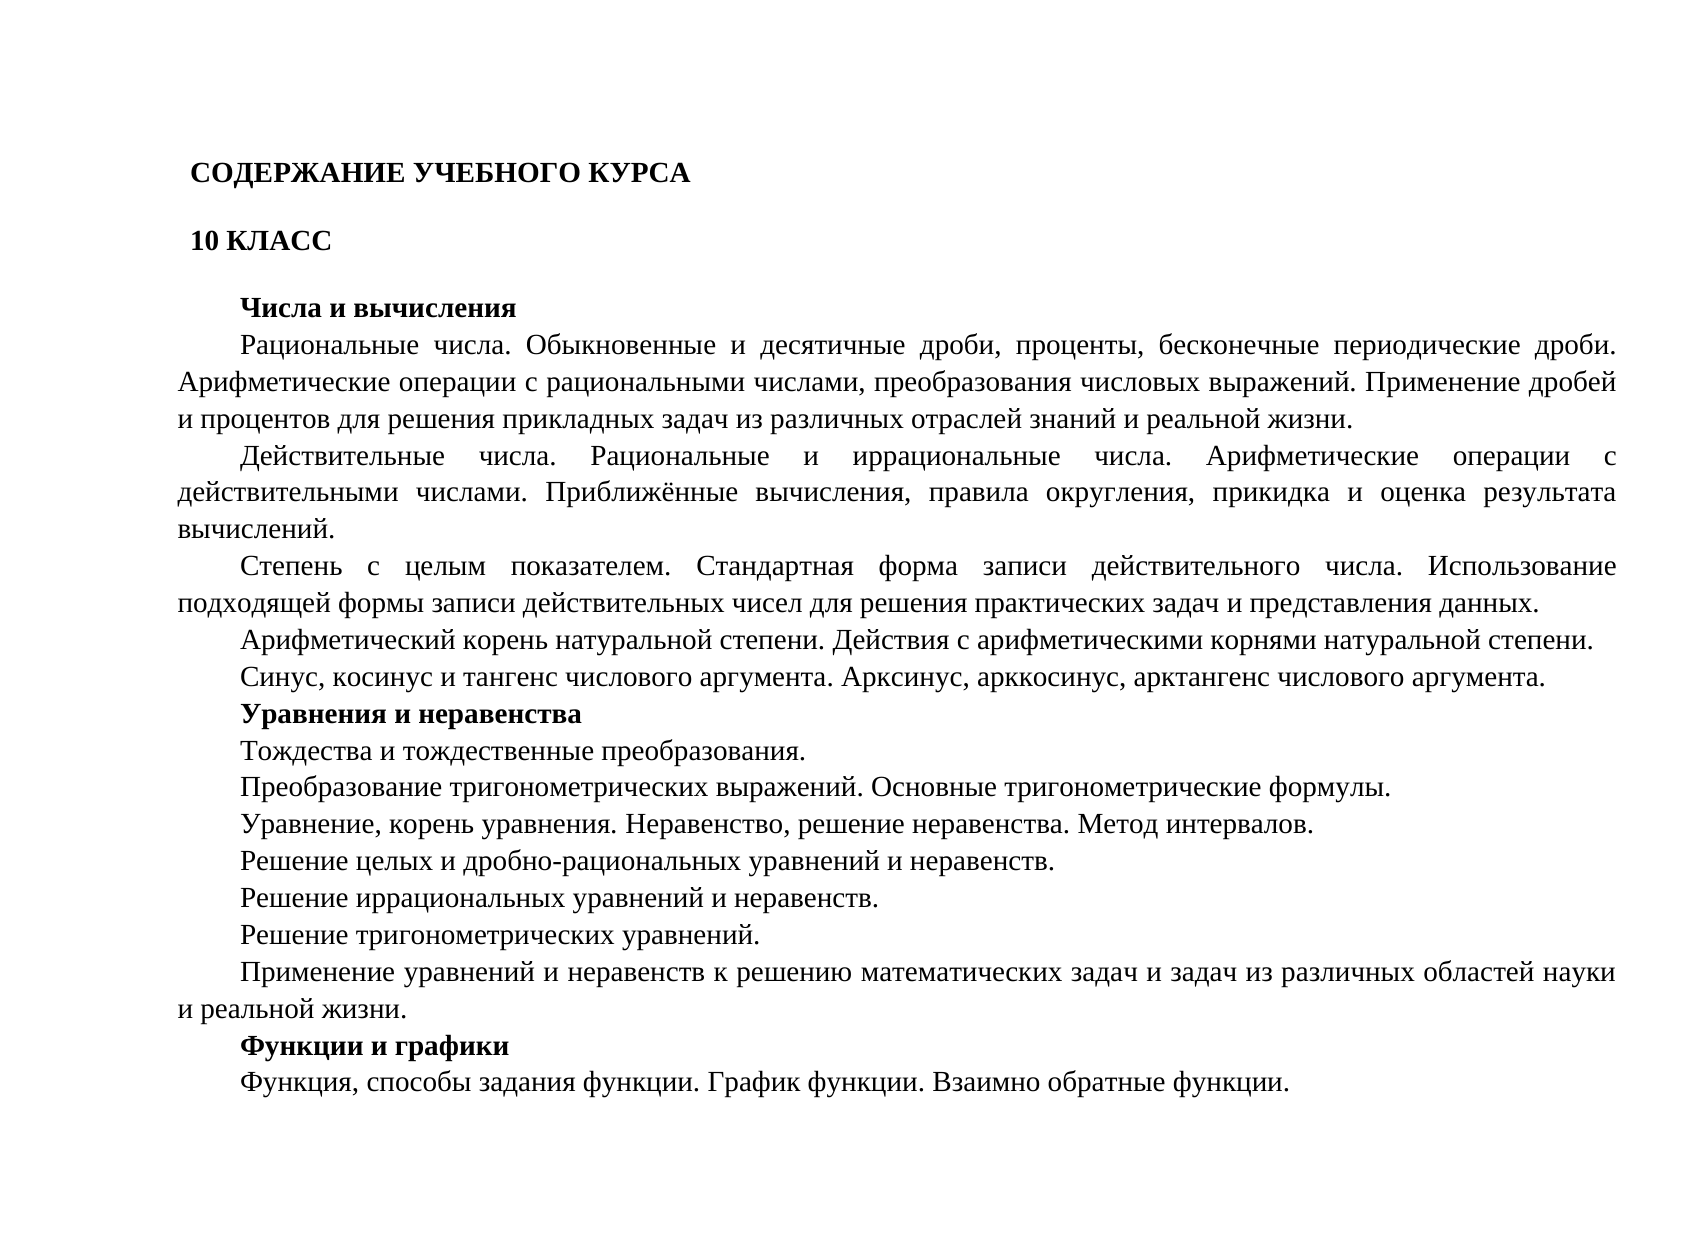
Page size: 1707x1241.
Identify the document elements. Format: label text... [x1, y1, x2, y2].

text Уравнения и неравенства [177, 696, 1618, 729]
text Синус, косинус и тангенс числового аргумента. Арксинус, арккосинус, арктангенс числового аргумента. [177, 659, 1618, 692]
text Преобразование тригонометрических выражений. Основные тригонометрические формулы. [177, 769, 1618, 803]
text 10 КЛАСС [190, 223, 1618, 256]
text Применение уравнений и неравенств к решению математических задач и задач из различных областей науки и реальной жизни. [177, 954, 1618, 1024]
text Рациональные числа. Обыкновенные и десятичные дроби, проценты, бесконечные периодические дроби. Арифметические операции с рациональными числами, преобразования числовых выражений. Применение дробей и процентов для решения прикладных задач из различных отраслей знаний и реальной жизни. [177, 327, 1618, 434]
text Решение иррациональных уравнений и неравенств. [177, 880, 1618, 914]
text Функция, способы задания функции. График функции. Взаимно обратные функции. [177, 1064, 1618, 1098]
text Функции и графики [177, 1028, 1618, 1061]
text Арифметический корень натуральной степени. Действия с арифметическими корнями натуральной степени. [177, 622, 1618, 656]
text Степень с целым показателем. Стандартная форма записи действительного числа. Использование подходящей формы записи действительных чисел для решения практических задач и представления данных. [177, 548, 1618, 619]
text Решение тригонометрических уравнений. [177, 917, 1618, 951]
text Действительные числа. Рациональные и иррациональные числа. Арифметические операции с действительными числами. Приближённые вычисления, правила округления, прикидка и оценка результата вычислений. [177, 438, 1618, 545]
text Решение целых и дробно-рациональных уравнений и неравенств. [177, 843, 1618, 877]
text СОДЕРЖАНИЕ УЧЕБНОГО КУРСА [190, 155, 1618, 188]
text Числа и вычисления [177, 290, 1618, 324]
text Уравнение, корень уравнения. Неравенство, решение неравенства. Метод интервалов. [177, 806, 1618, 840]
text Тождества и тождественные преобразования. [177, 733, 1618, 766]
